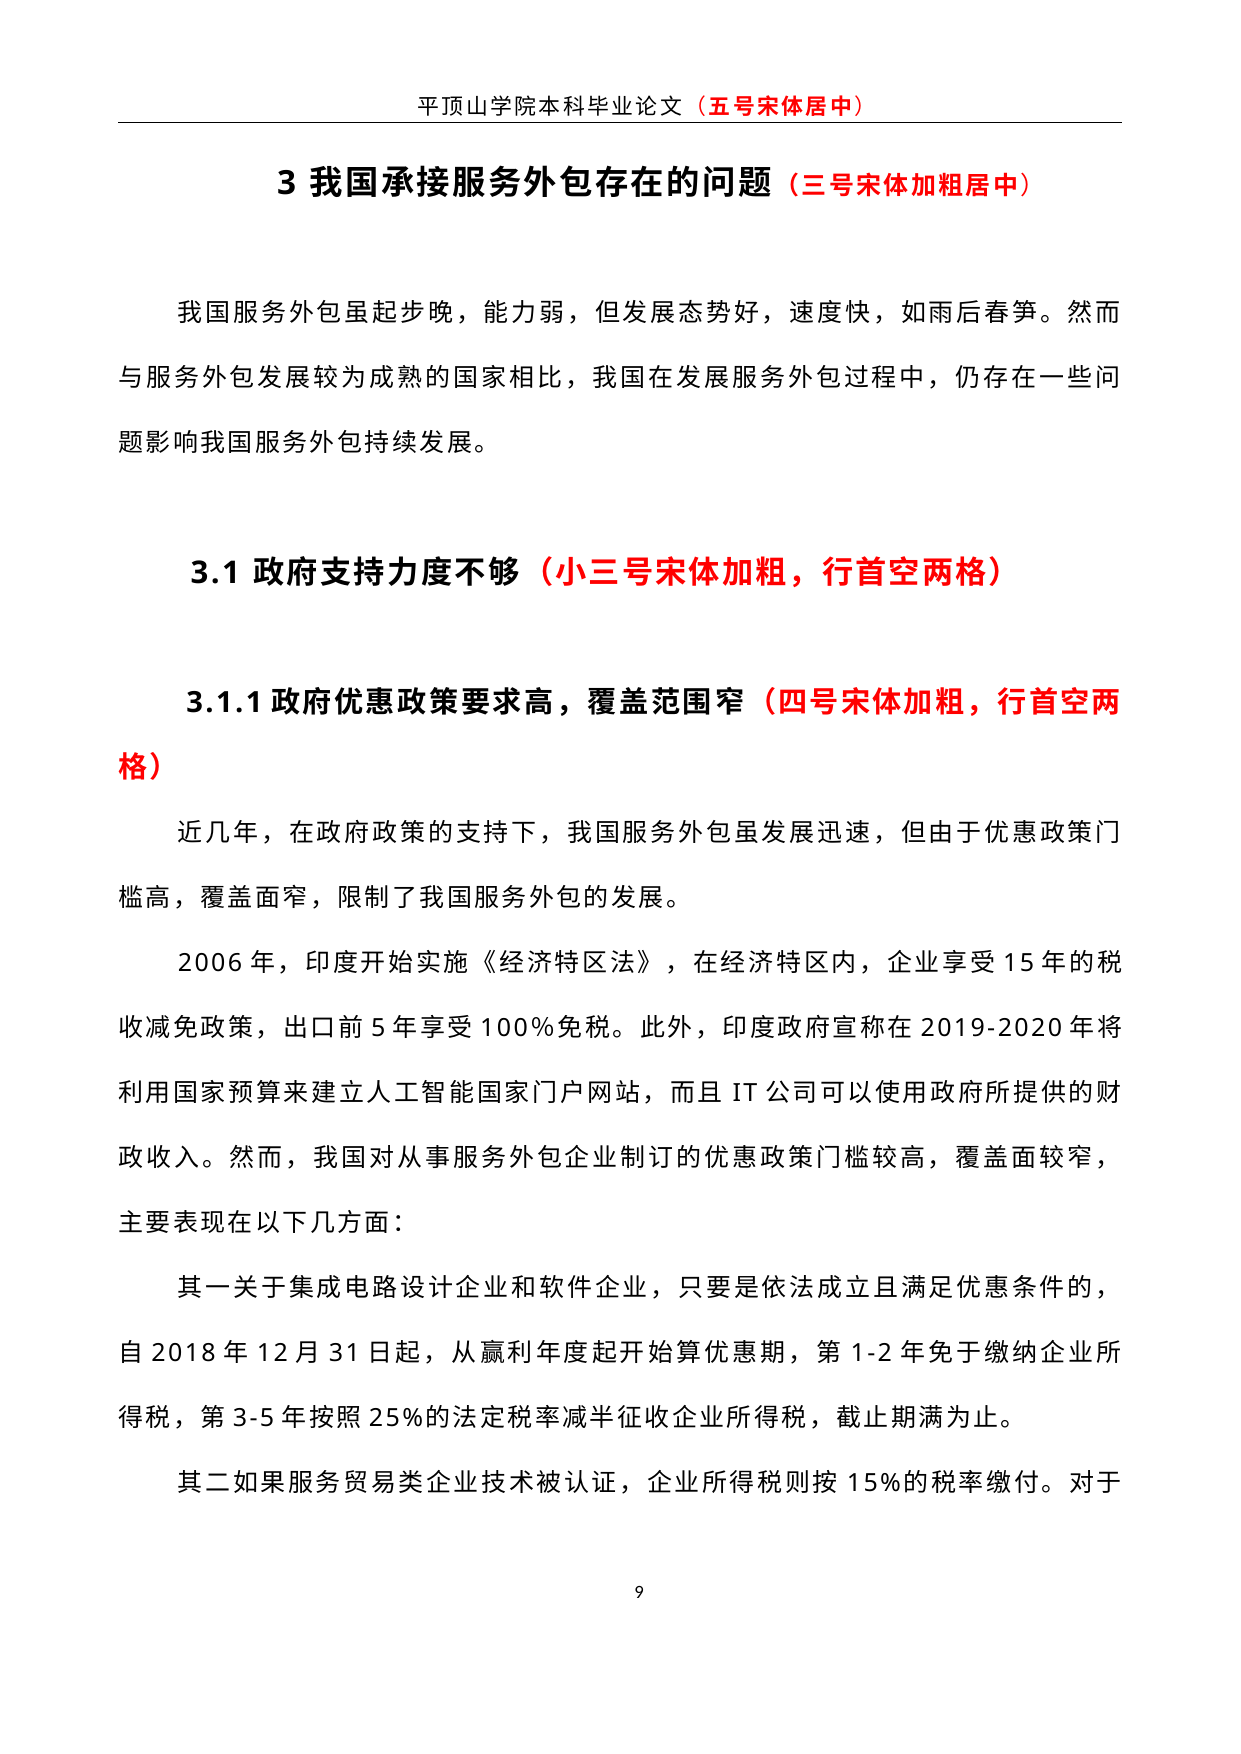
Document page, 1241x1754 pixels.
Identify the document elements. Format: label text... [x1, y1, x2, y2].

text 其一关于集成电路设计企业和软件企业，只要是依法成立且满足优惠条件的，自2018年12月31日起，从赢利年度起开始算优惠期，第1-2年免于缴纳企业所得税，第3-5年按照25%的法定税率减半征收企业所得税，截止期满为止。 [118, 1253, 1122, 1448]
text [118, 1448, 1122, 1513]
text 3.1 政府支持力度不够（小三号宋体加粗，行首空两格） [118, 538, 1122, 603]
text 3 我国承接服务外包存在的问题（三号宋体加粗居中） [118, 148, 1122, 213]
text 近几年，在政府政策的支持下，我国服务外包虽发展迅速，但由于优惠政策门槛高，覆盖面窄，限制了我国服务外包的发展。 [118, 798, 1122, 928]
text 2006年，印度开始实施《经济特区法》，在经济特区内，企业享受15年的税收减免政策，出口前5年享受100％免税。此外，印度政府宣称在2019-2020年将利用国家预算来建立人工智能国家门户网站，而且IT公司可以使用政府所提供的财政收入。然而，我国对从事服务外包企业制订的优惠政策门槛较高，覆盖面较窄，主要表现在以下几方面： [118, 928, 1122, 1253]
text 3.1.1政府优惠政策要求高，覆盖范围窄（四号宋体加粗，行首空两格） [118, 668, 1122, 798]
text 我国服务外包虽起步晚，能力弱，但发展态势好，速度快，如雨后春笋。然而与服务外包发展较为成熟的国家相比，我国在发展服务外包过程中，仍存在一些问题影响我国服务外包持续发展。 [118, 278, 1122, 473]
